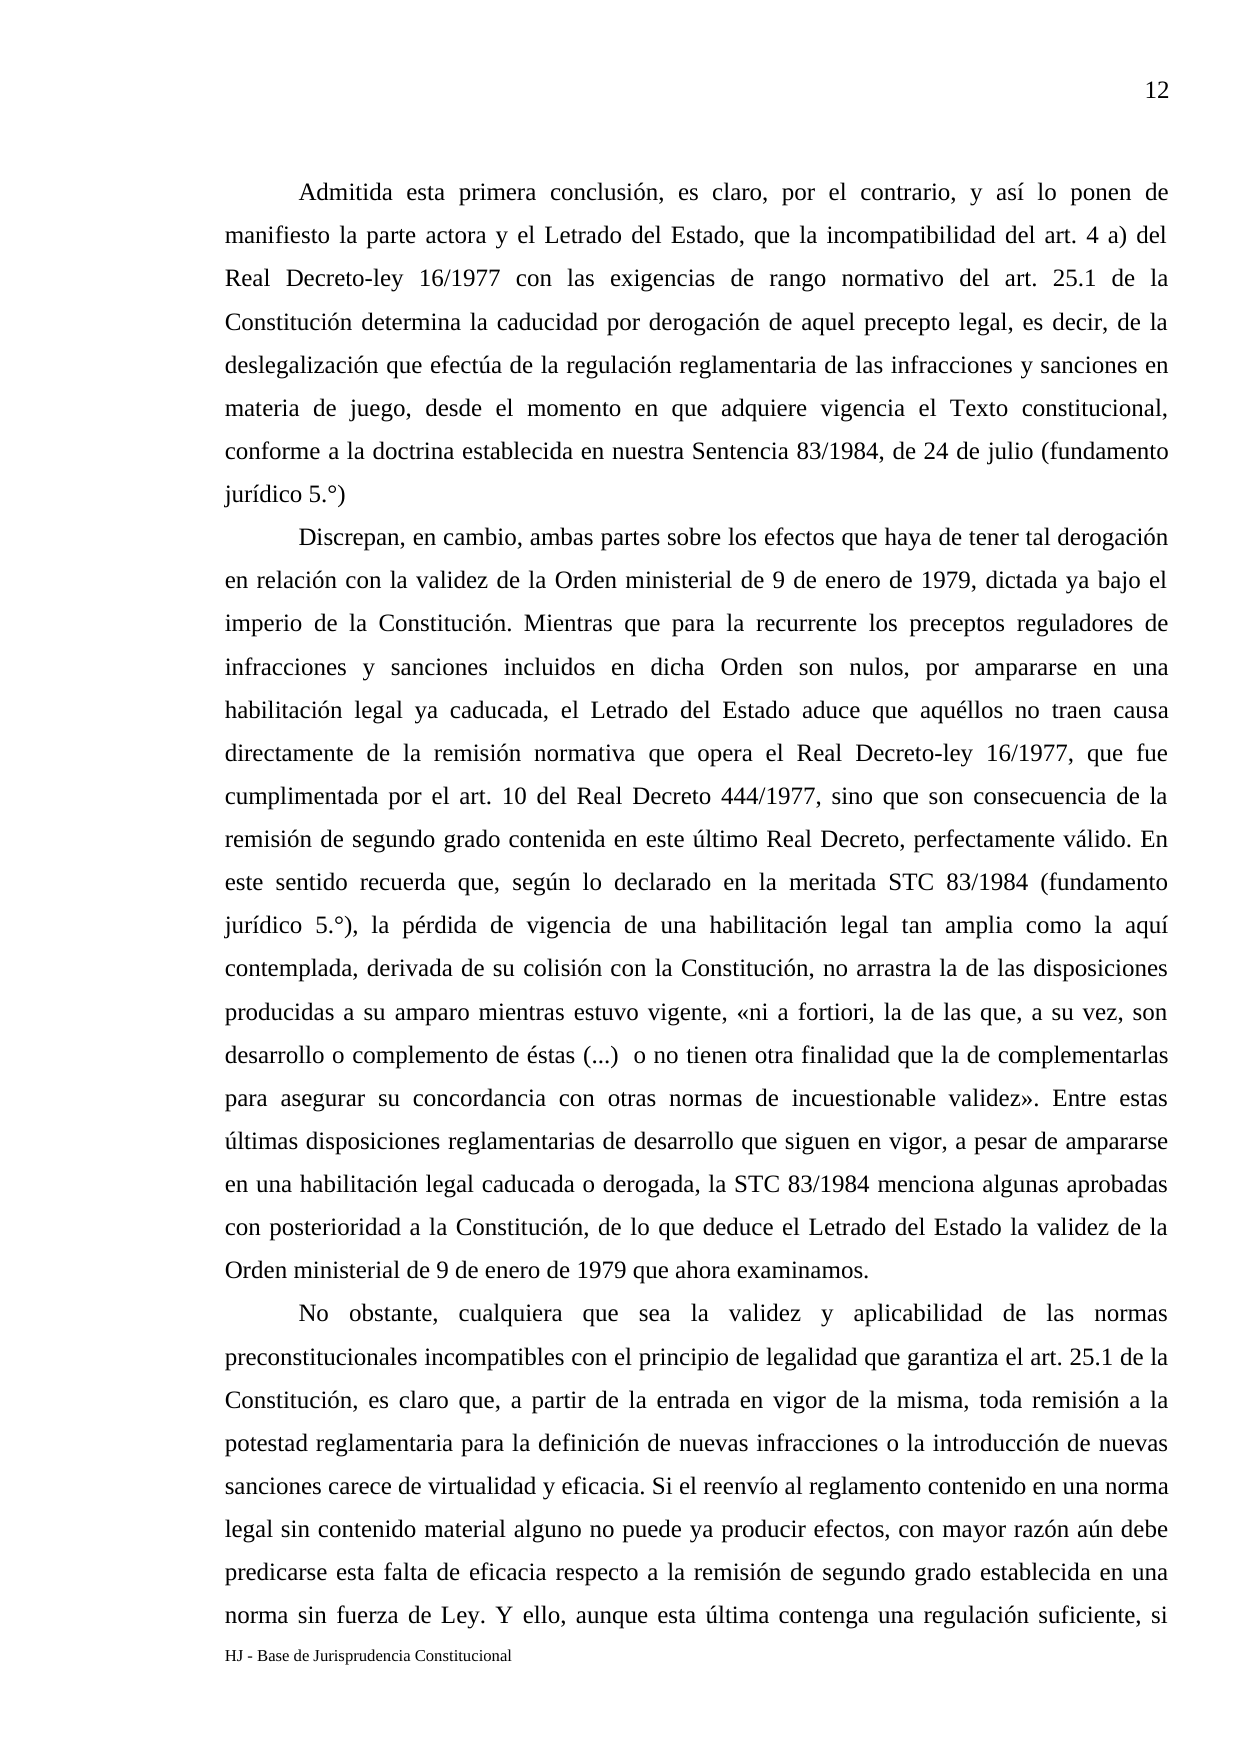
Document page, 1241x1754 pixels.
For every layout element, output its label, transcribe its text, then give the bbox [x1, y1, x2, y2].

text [224, 1298, 1169, 1629]
text Admitida esta primera conclusión, es claro, por el contrario, y así lo ponen de manifiesto la parte actora y el Letrado del Estado, que la incompatibilidad del art. 4 a) del Real Decreto-ley 16/1977 con las exigencias de rango normativo del art. 25.1 de la Constitución determina la caducidad por derogación de aquel precepto legal, es decir, de la deslegalización que efectúa de la regulación reglamentaria de las infracciones y sanciones en materia de juego, desde el momento en que adquiere vigencia el Texto constitucional, conforme a la doctrina establecida en nuestra Sentencia 83/1984, de 24 de julio (fundamento jurídico 5.°) [224, 177, 1169, 508]
text Discrepan, en cambio, ambas partes sobre los efectos que haya de tener tal derogación en relación con la validez de la Orden ministerial de 9 de enero de 1979, dictada ya bajo el imperio de la Constitución. Mientras que para la recurrente los preceptos reguladores de infracciones y sanciones incluidos en dicha Orden son nulos, por ampararse en una habilitación legal ya caducada, el Letrado del Estado aduce que aquéllos no traen causa directamente de la remisión normativa que opera el Real Decreto-ley 16/1977, que fue cumplimentada por el art. 10 del Real Decreto 444/1977, sino que son consecuencia de la remisión de segundo grado contenida en este último Real Decreto, perfectamente válido. En este sentido recuerda que, según lo declarado en la meritada STC 83/1984 (fundamento jurídico 5.°), la pérdida de vigencia de una habilitación legal tan amplia como la aquí contemplada, derivada de su colisión con la Constitución, no arrastra la de las disposiciones producidas a su amparo mientras estuvo vigente, «ni a fortiori, la de las que, a su vez, son desarrollo o complemento de éstas (...) o no tienen otra finalidad que la de complementarlas para asegurar su concordancia con otras normas de incuestionable validez». Entre estas últimas disposiciones reglamentarias de desarrollo que siguen en vigor, a pesar de ampararse en una habilitación legal caducada o derogada, la STC 83/1984 menciona algunas aprobadas con posterioridad a la Constitución, de lo que deduce el Letrado del Estado la validez de la Orden ministerial de 9 de enero de 1979 que ahora examinamos. [224, 522, 1169, 1284]
